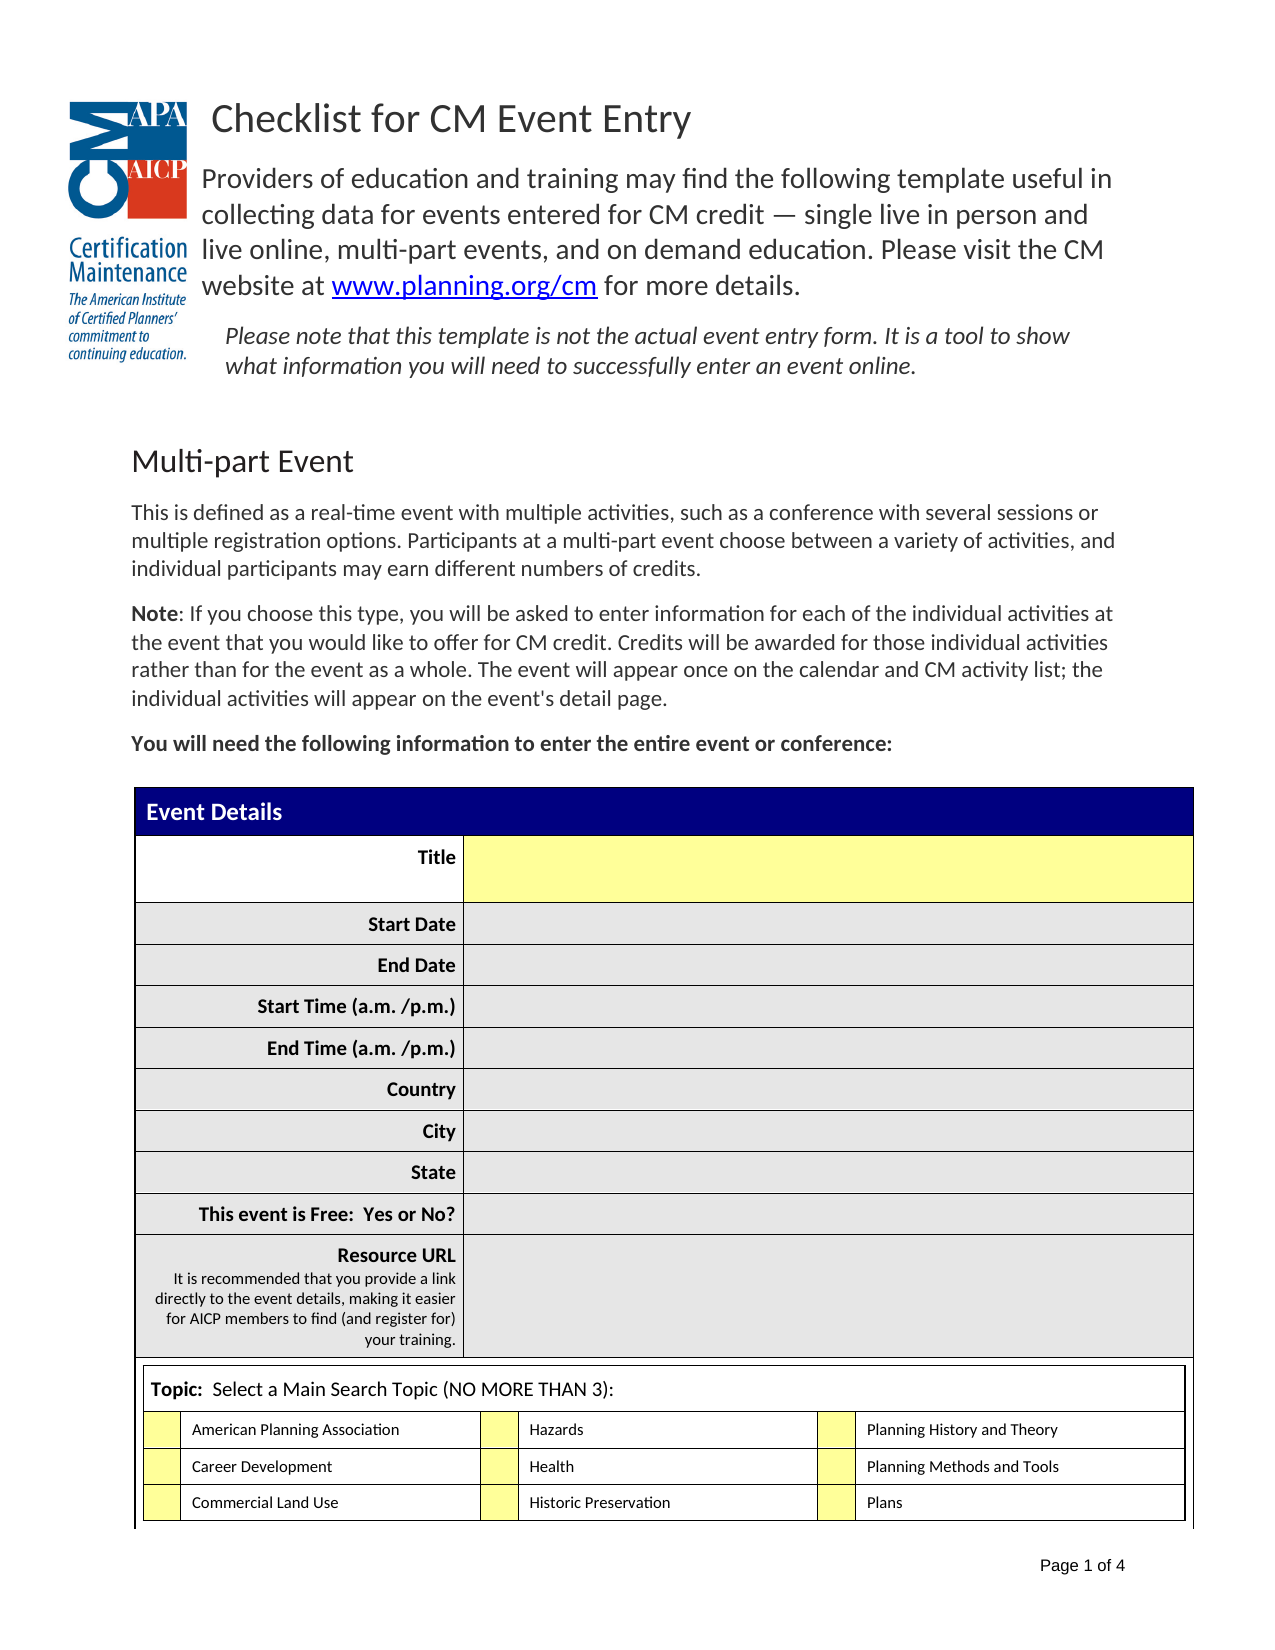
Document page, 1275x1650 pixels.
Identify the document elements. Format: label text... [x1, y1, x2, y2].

table_cell [464, 1069, 1193, 1109]
table_cell [136, 1358, 1193, 1529]
text Checklist for CM Event Entry [150, 92, 1125, 143]
table_cell End Time (a.m. /p.m.) [136, 1028, 463, 1068]
table_cell Title [136, 836, 463, 902]
text This is defined as a real-time event with multiple activities, such as a conference with several sessions or multiple registration options. Participants at a multi-part event choose between a variety of activities, and individual participants may earn different numbers of credits. [131, 498, 1125, 582]
table_cell City [136, 1111, 463, 1151]
text Multi-part Event [131, 440, 1125, 481]
table_cell Resource URL It is recommended that you provide a link directly to the event details, making it easier for AICP members to find (and register for) your training. [136, 1235, 463, 1357]
table_cell This event is Free: Yes or No? [136, 1194, 463, 1234]
table_cell [464, 986, 1193, 1027]
text Please note that this template is not the actual event entry form. It is a tool to show what information you will need to successfully enter an event online. [225, 320, 1125, 381]
text You will need the following information to enter the entire event or conference: [131, 729, 1125, 757]
table_cell [464, 1194, 1193, 1234]
text Providers of education and training may find the following template useful in collecting data for events entered for CM credit — single live in person and live online, multi-part events, and on demand education. Please visit the CM website at www.planning.org/cm for more details. [150, 160, 1125, 303]
table_cell Start Date [136, 903, 463, 944]
table_cell Start Time (a.m. /p.m.) [136, 986, 463, 1027]
table_cell [464, 836, 1193, 902]
table_cell [464, 1028, 1193, 1068]
table_cell [464, 1111, 1193, 1151]
table_cell [464, 1235, 1193, 1357]
table_cell End Date [136, 945, 463, 985]
text Note: If you choose this type, you will be asked to enter information for each of the individual activities at the event that you would like to offer for CM credit. Credits will be awarded for those individual activities rather than for the event as a whole. The event will appear once on the calendar and CM activity list; the individual activities will appear on the event's detail page. [131, 599, 1125, 712]
table_cell Country [136, 1069, 463, 1109]
table_cell [464, 945, 1193, 985]
table_cell [464, 1152, 1193, 1192]
table_cell [464, 903, 1193, 944]
table_cell State [136, 1152, 463, 1192]
table_header Event Details [136, 788, 1193, 835]
